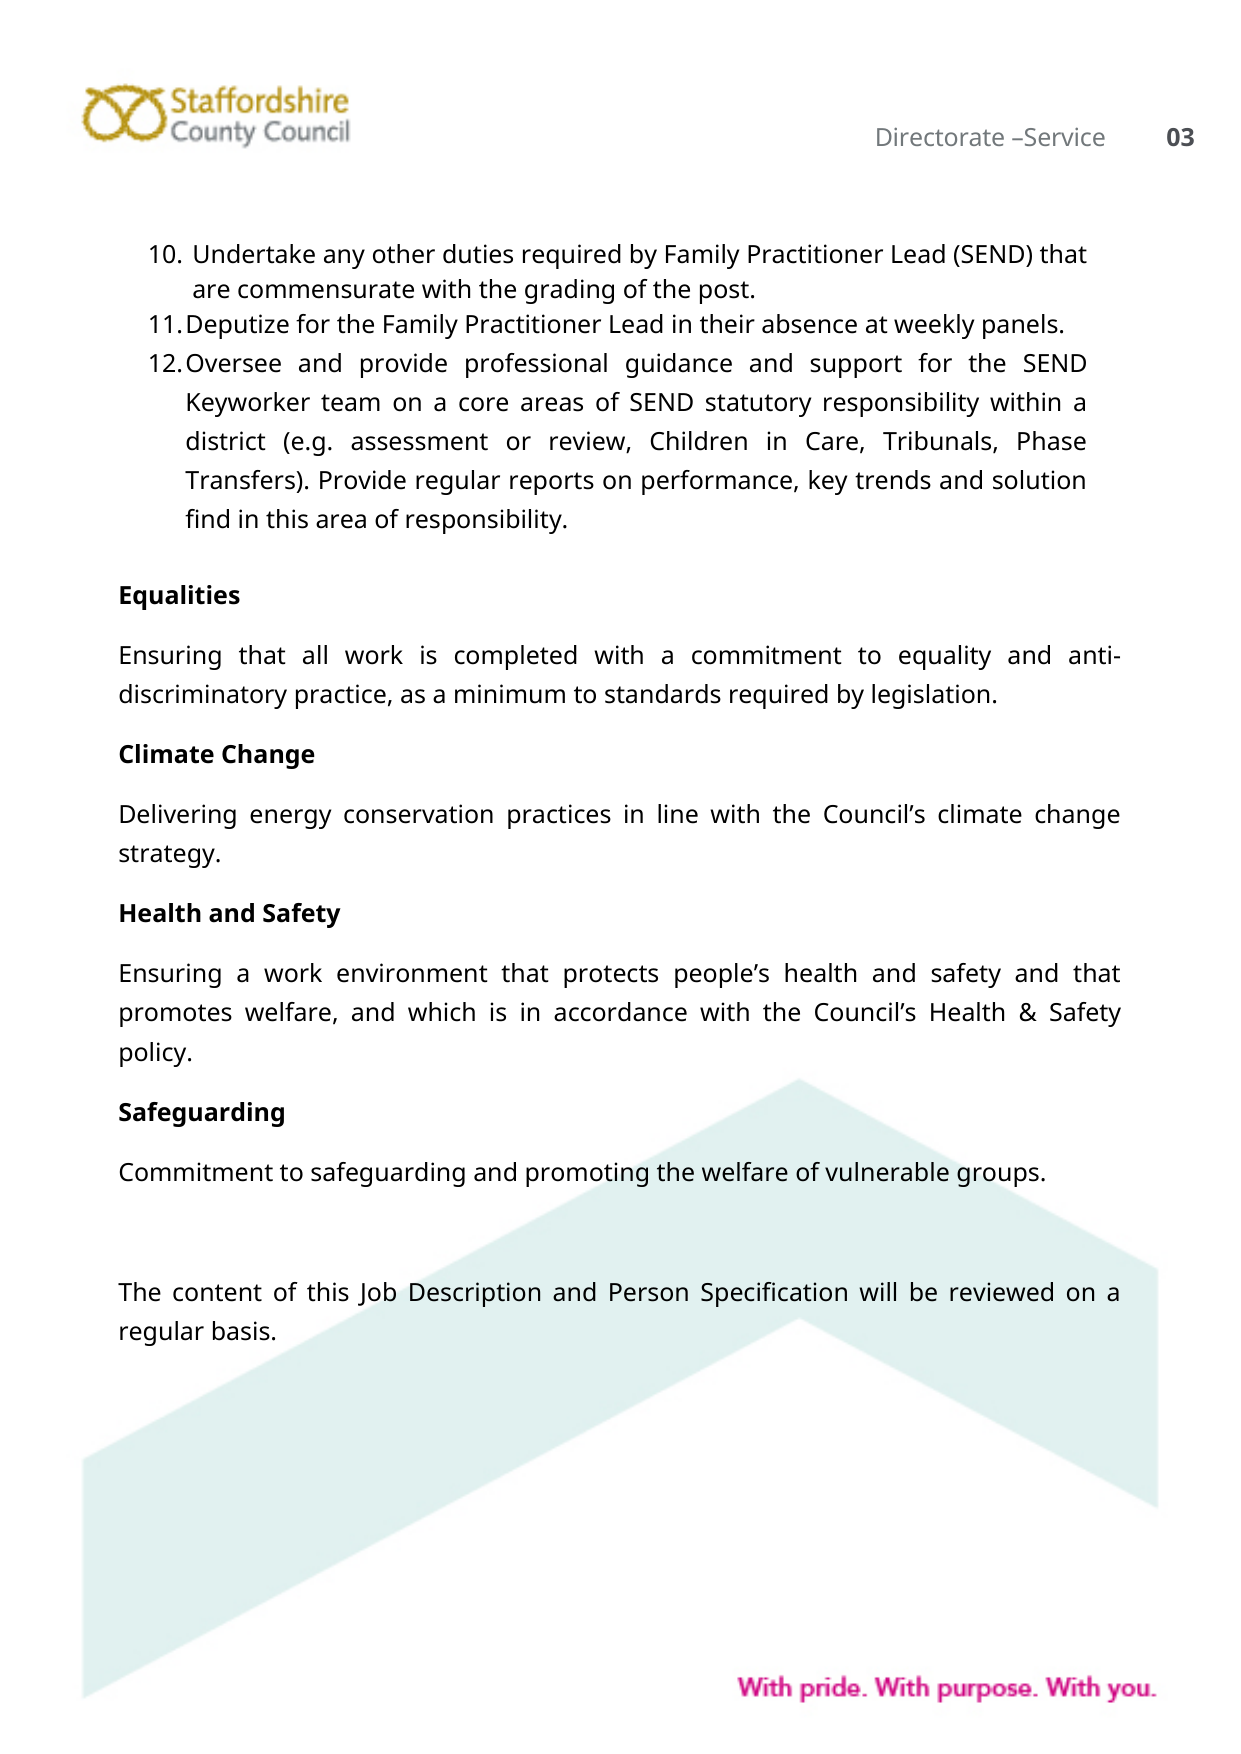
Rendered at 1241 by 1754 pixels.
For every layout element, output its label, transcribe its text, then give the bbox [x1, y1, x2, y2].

list Oversee and provide professional guidance and support for the SEND Keyworker team on a core areas of SEND statutory responsibility within a district (e.g. assessment or review, Children in Care, Tribunals, Phase Transfers). Provide regular reports on performance, key trends and solution find in this area of responsibility. [148, 345, 1088, 536]
text The content of this Job Description and Person Specification will be reviewed on a regular basis. [118, 1274, 1122, 1347]
text Delivering energy conservation practices in line with the Council’s climate change strategy. [118, 797, 1122, 870]
text Commitment to safeguarding and promoting the welfare of vulnerable groups. [118, 1154, 1122, 1188]
text Equalities [118, 577, 1122, 612]
text Climate Change [118, 737, 1122, 771]
text Health and Safety [118, 896, 1122, 930]
text Safeguarding [118, 1094, 1122, 1128]
text Ensuring a work environment that protects people’s health and safety and that promotes welfare, and which is in accordance with the Council’s Health & Safety policy. [118, 956, 1122, 1068]
text Ensuring that all work is completed with a commitment to equality and anti-discriminatory practice, as a minimum to standards required by legislation. [118, 637, 1122, 711]
list Deputize for the Family Practitioner Lead in their absence at weekly panels. [148, 306, 1088, 340]
picture [1, 3, 1240, 1754]
list Undertake any other duties required by Family Practitioner Lead (SEND) that are commensurate with the grading of the post. [148, 236, 1088, 305]
